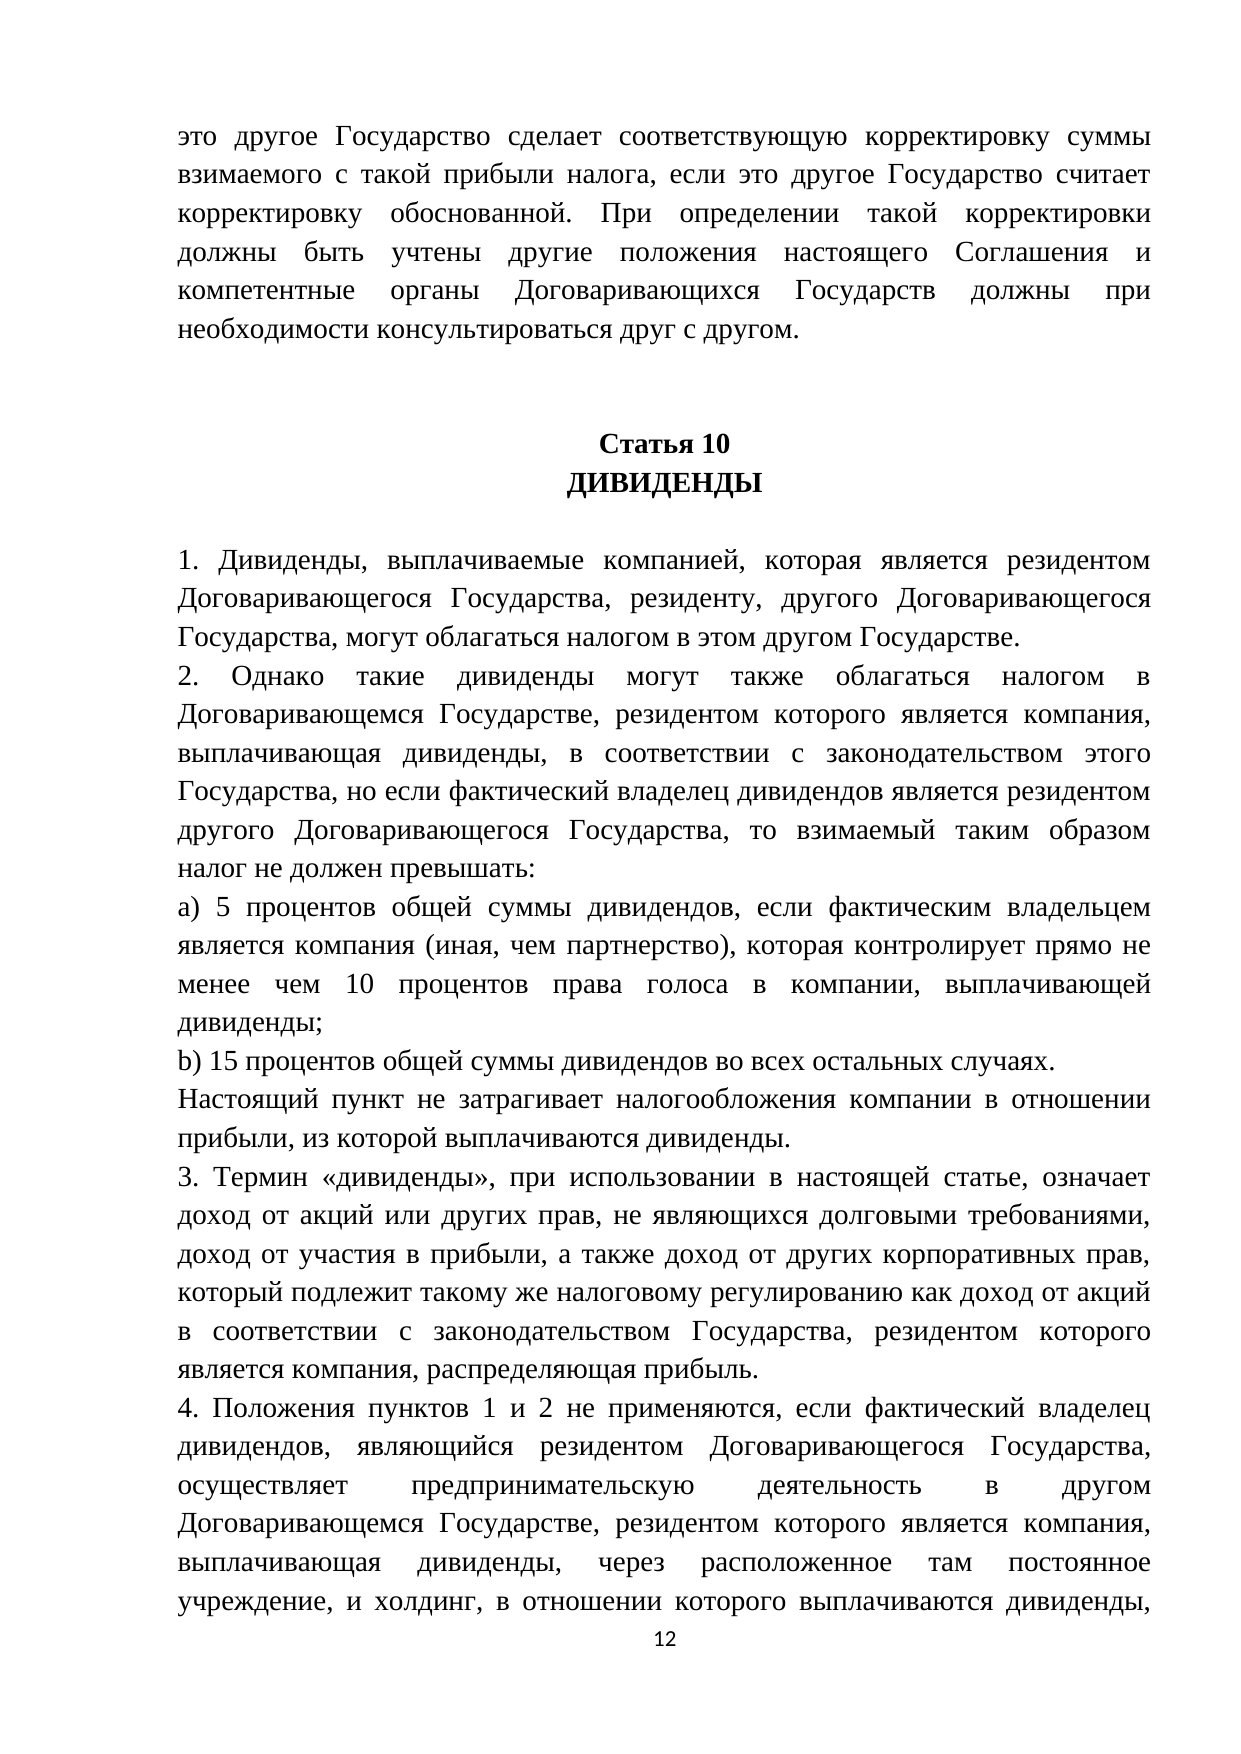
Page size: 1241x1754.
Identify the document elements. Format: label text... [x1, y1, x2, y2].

text 1. Дивиденды, выплачиваемые компанией, которая является резидентом Договаривающегося Государства, резиденту, другого Договаривающегося Государства, могут облагаться налогом в этом другом Государстве. [177, 542, 1152, 653]
text b) 15 процентов общей суммы дивидендов во всех остальных случаях. [177, 1043, 1152, 1077]
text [177, 118, 1152, 344]
text Статья 10 [177, 426, 1152, 460]
text 2. Однако такие дивиденды могут также облагаться налогом в Договаривающемся Государстве, резидентом которого является компания, выплачивающая дивиденды, в соответствии с законодательством этого Государства, но если фактический владелец дивидендов является резидентом другого Договаривающегося Государства, то взимаемый таким образом налог не должен превышать: [177, 658, 1152, 884]
text Настоящий пункт не затрагивает налогообложения компании в отношении прибыли, из которой выплачиваются дивиденды. [177, 1082, 1152, 1154]
text 3. Термин «дивиденды», при использовании в настоящей статье, означает доход от акций или других прав, не являющихся долговыми требованиями, доход от участия в прибыли, а также доход от других корпоративных прав, который подлежит такому же налоговому регулированию как доход от акций в соответствии с законодательством Государства, резидентом которого является компания, распределяющая прибыль. [177, 1159, 1152, 1385]
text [177, 1390, 1152, 1616]
text ДИВИДЕНДЫ [177, 465, 1152, 498]
text a) 5 процентов общей суммы дивидендов, если фактическим владельцем является компания (иная, чем партнерство), которая контролирует прямо не менее чем 10 процентов права голоса в компании, выплачивающей дивиденды; [177, 889, 1152, 1038]
